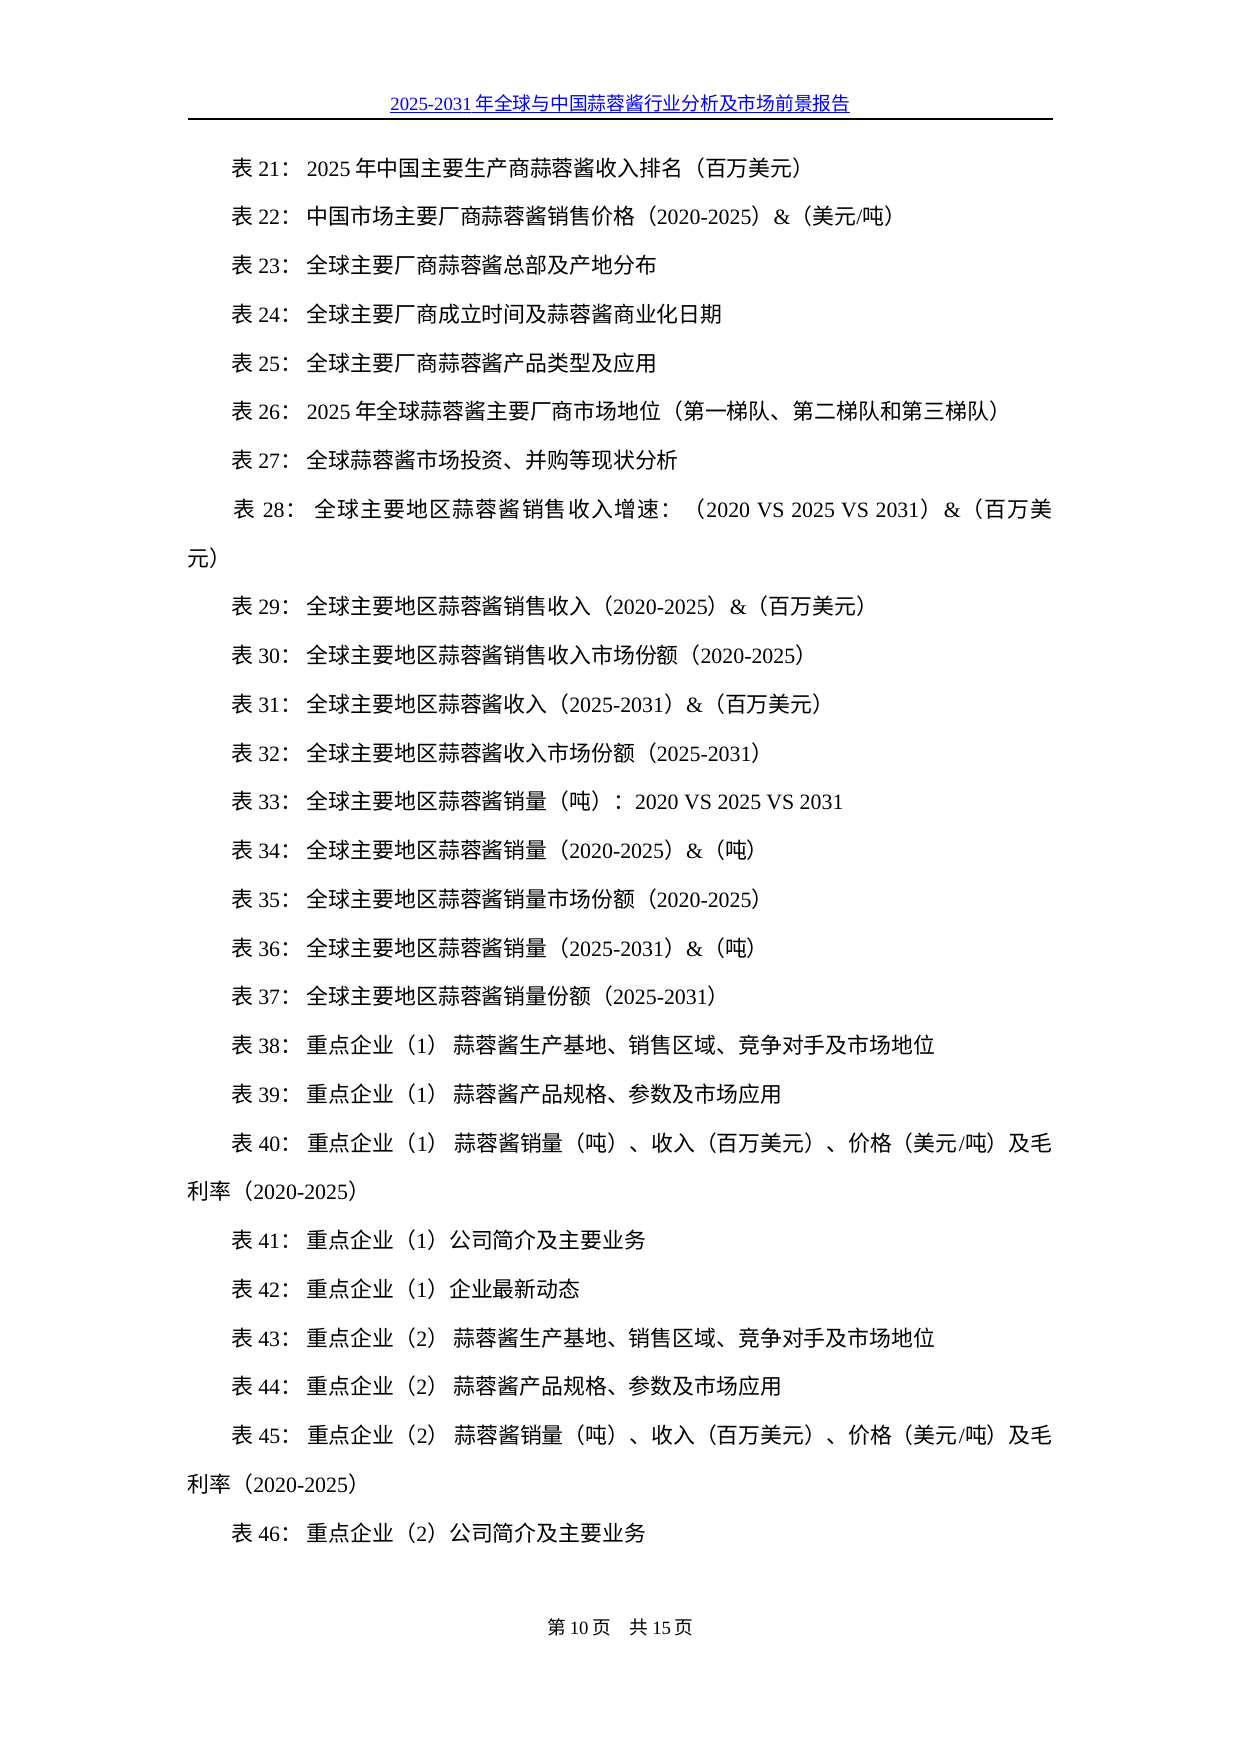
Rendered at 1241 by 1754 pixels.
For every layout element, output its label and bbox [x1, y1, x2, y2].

text [187, 150, 1053, 1548]
